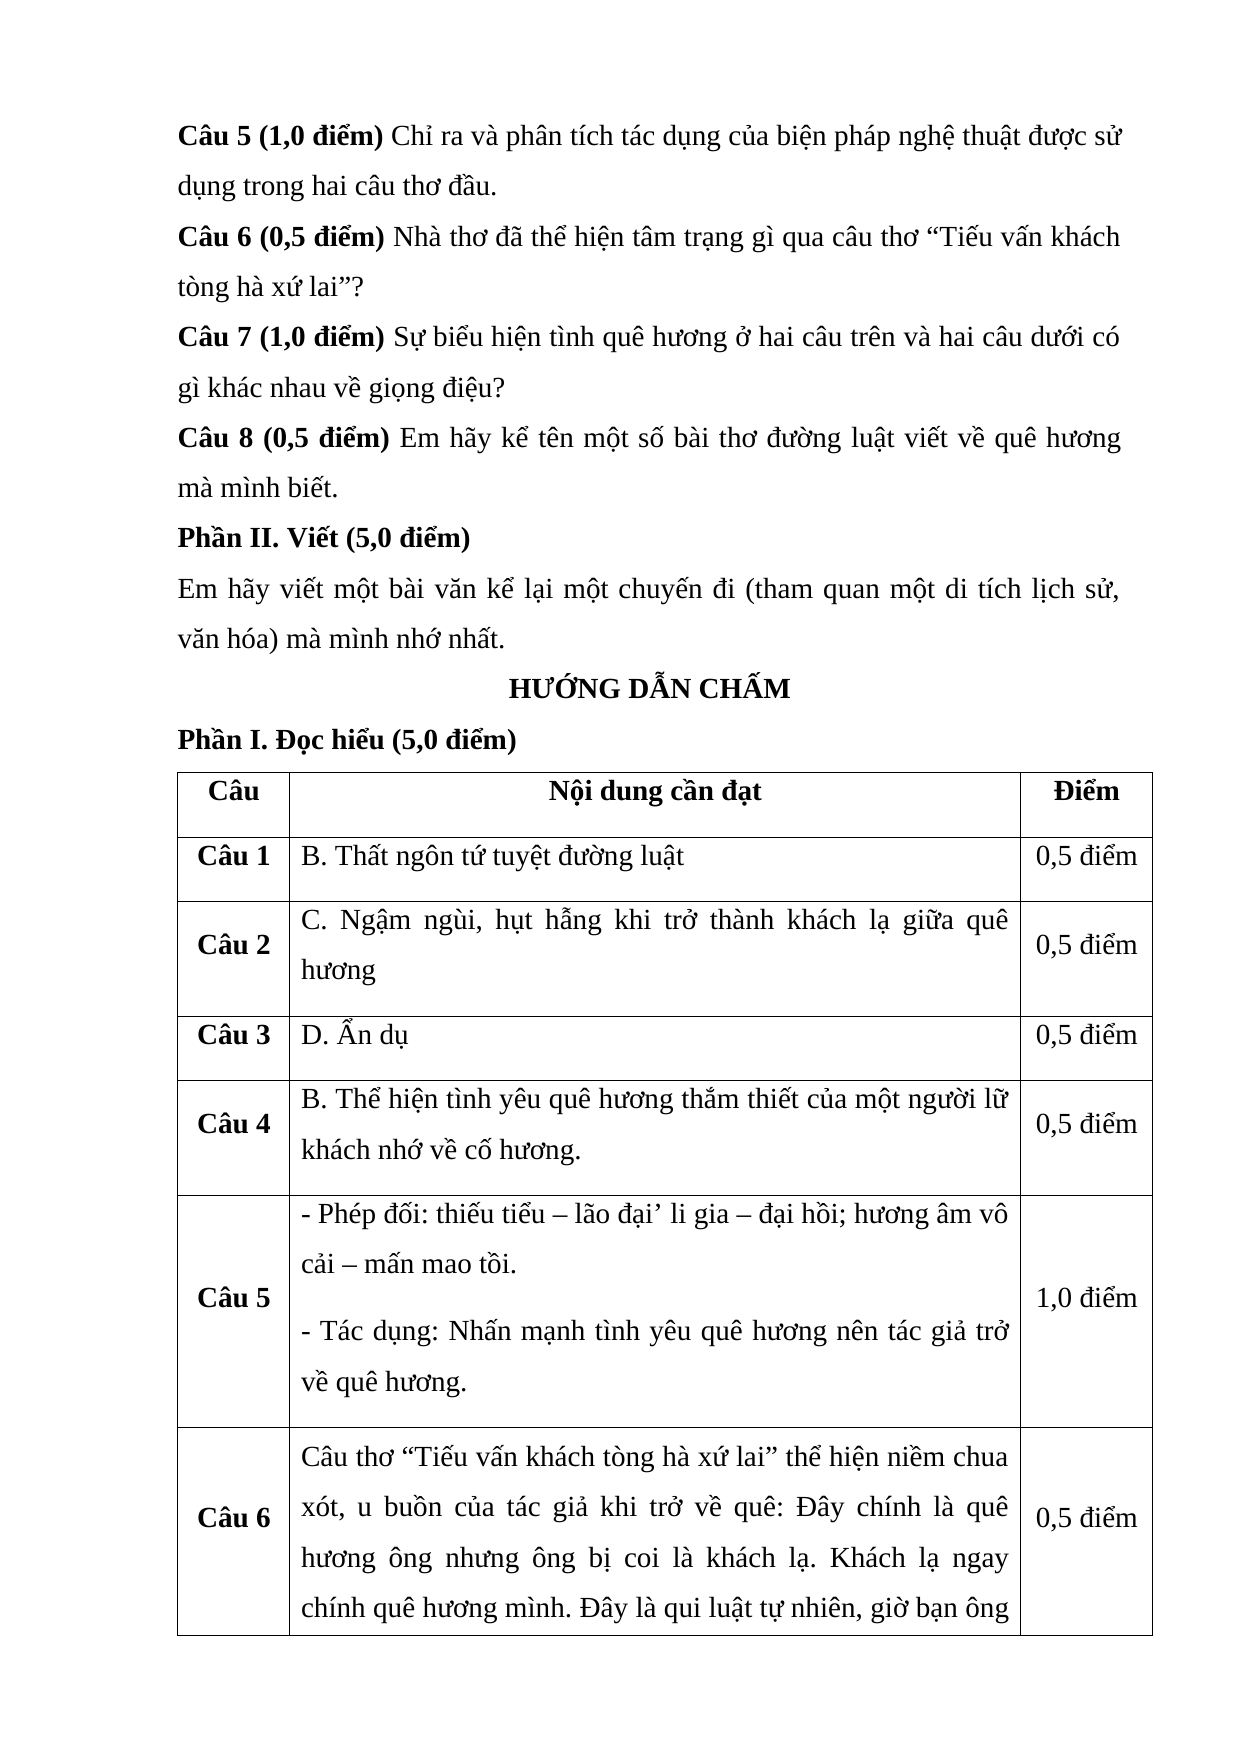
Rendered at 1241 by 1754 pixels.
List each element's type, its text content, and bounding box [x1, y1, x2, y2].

table_cell 1,0 điểm [1021, 1196, 1152, 1427]
text Câu 8 (0,5 điểm) Em hãy kể tên một số bài thơ đường luật viết về quê hương mà mình biết. [177, 420, 1122, 504]
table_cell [290, 1428, 1020, 1635]
table_cell Câu 4 [178, 1081, 289, 1195]
table_cell - Phép đối: thiếu tiểu – lão đại’ li gia – đại hồi; hương âm vô cải – mấn mao tồi. - Tác dụng: Nhấn mạnh tình yêu quê hương nên tác giả trở về quê hương. [290, 1196, 1020, 1427]
table_cell Câu 1 [178, 838, 289, 901]
table_cell Câu 5 [178, 1196, 289, 1427]
table_cell 0,5 điểm [1021, 902, 1152, 1016]
text Câu 6 (0,5 điểm) Nhà thơ đã thể hiện tâm trạng gì qua câu thơ “Tiếu vấn khách tòng hà xứ lai”? [177, 219, 1122, 303]
table_cell 0,5 điểm [1021, 838, 1152, 901]
text Câu 7 (1,0 điểm) Sự biểu hiện tình quê hương ở hai câu trên và hai câu dưới có gì khác nhau về giọng điệu? [177, 319, 1122, 403]
table_cell B. Thất ngôn tứ tuyệt đường luật [290, 838, 1020, 901]
table_cell Câu 6 [178, 1428, 289, 1635]
text Em hãy viết một bài văn kể lại một chuyến đi (tham quan một di tích lịch sử, văn hóa) mà mình nhớ nhất. [177, 571, 1122, 655]
table_header Nội dung cần đạt [290, 773, 1020, 837]
text HƯỚNG DẪN CHẤM [177, 672, 1122, 705]
table_cell 0,5 điểm [1021, 1081, 1152, 1195]
table_cell Câu 2 [178, 902, 289, 1016]
table_cell 0,5 điểm [1021, 1017, 1152, 1080]
table_header Câu [178, 773, 289, 837]
text Phần II. Viết (5,0 điểm) [177, 521, 1122, 554]
table_cell 0,5 điểm [1021, 1428, 1152, 1635]
text Câu 5 (1,0 điểm) Chỉ ra và phân tích tác dụng của biện pháp nghệ thuật được sử dụng trong hai câu thơ đầu. [177, 118, 1122, 202]
text Phần I. Đọc hiểu (5,0 điểm) [177, 722, 1122, 755]
table_cell C. Ngậm ngùi, hụt hẫng khi trở thành khách lạ giữa quê hương [290, 902, 1020, 1016]
table_header Điểm [1021, 773, 1152, 837]
table_cell D. Ẩn dụ [290, 1017, 1020, 1080]
table_cell B. Thể hiện tình yêu quê hương thắm thiết của một người lữ khách nhớ về cố hương. [290, 1081, 1020, 1195]
table_cell Câu 3 [178, 1017, 289, 1080]
